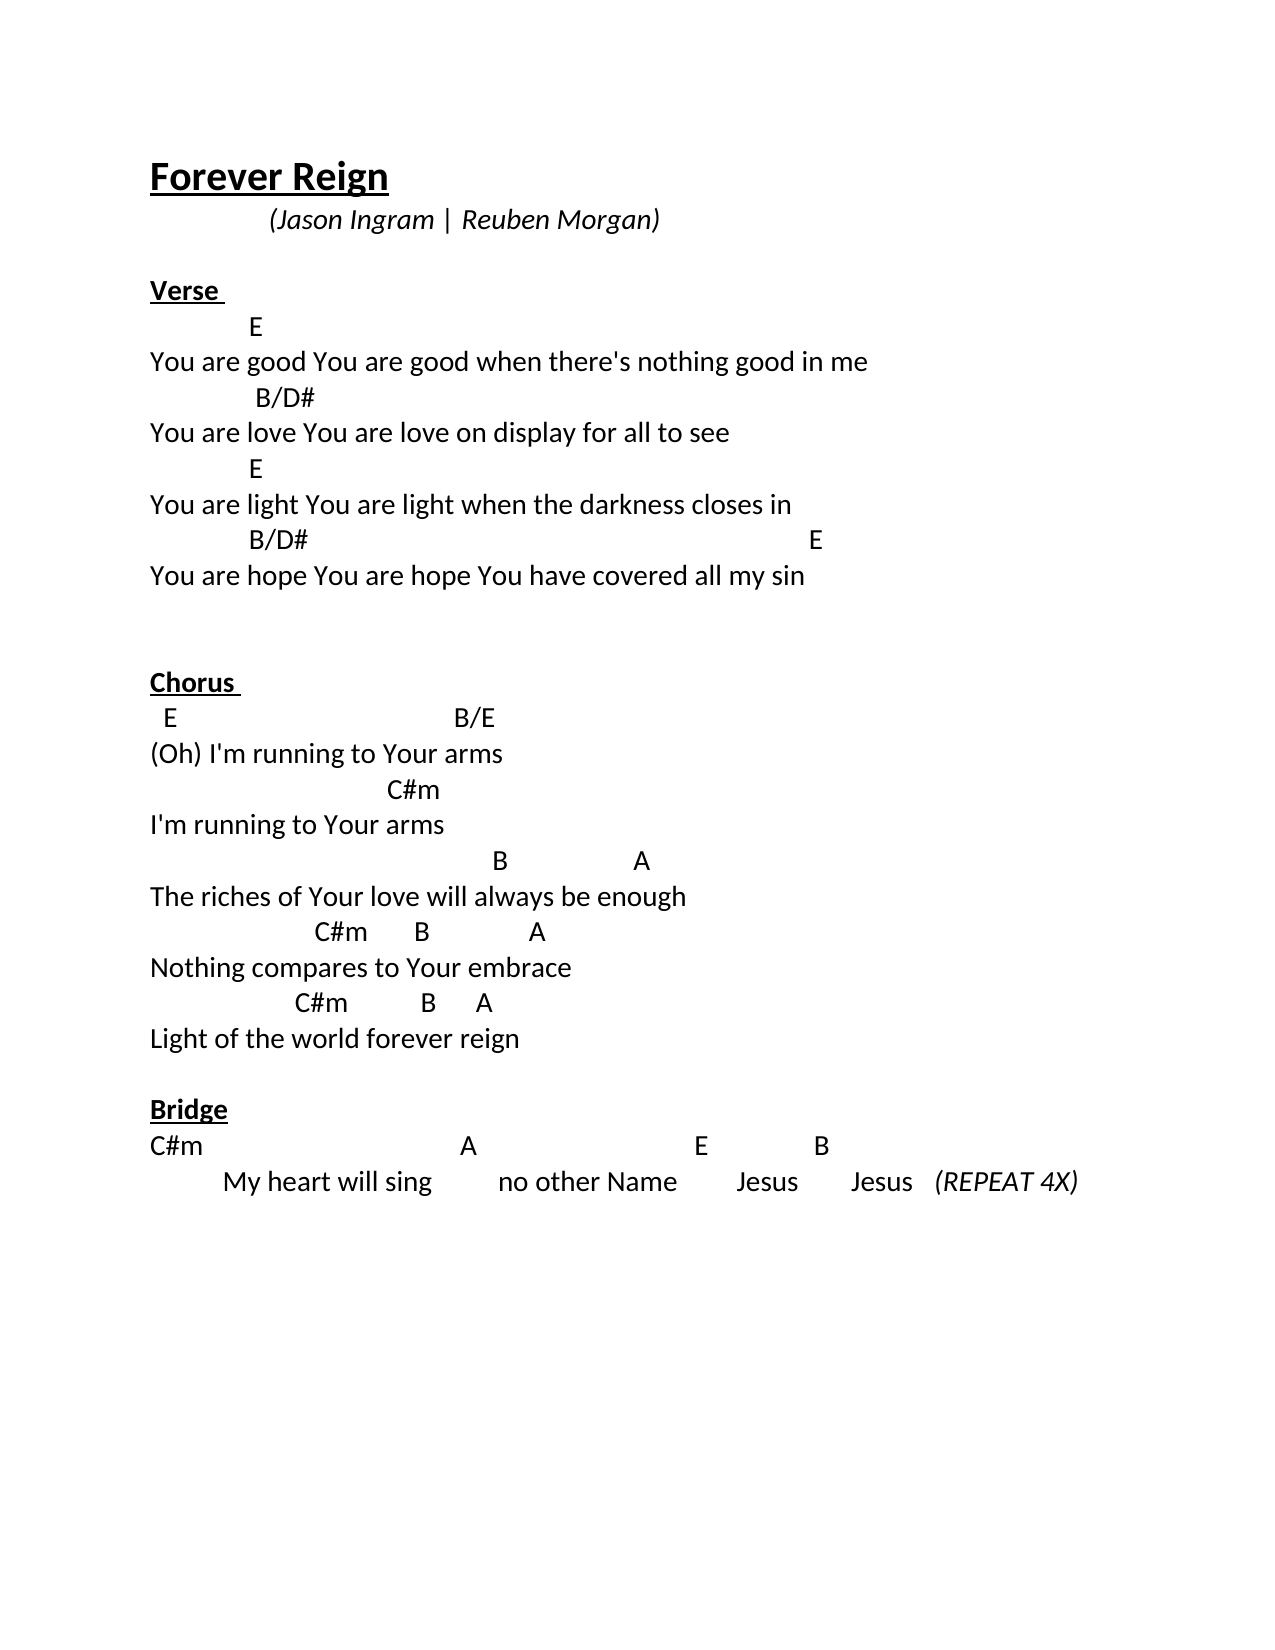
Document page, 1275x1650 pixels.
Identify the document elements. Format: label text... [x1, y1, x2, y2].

text I'm running to Your arms [150, 806, 1125, 842]
text C#m A E B [150, 1127, 1125, 1163]
text The riches of Your love will always be enough [150, 878, 1125, 913]
text B/D# [150, 379, 1125, 414]
text You are good You are good when there's nothing good in me [150, 343, 1125, 379]
text C#m B A [150, 984, 1125, 1020]
text You are love You are love on display for all to see [150, 414, 1125, 450]
text E [150, 308, 1125, 343]
text B A [150, 842, 1125, 878]
text C#m B A [150, 913, 1125, 949]
text (Jason Ingram | Reuben Morgan) [150, 201, 1125, 236]
text Nothing compares to Your embrace [150, 949, 1125, 984]
text E [150, 450, 1125, 486]
text (Oh) I'm running to Your arms [150, 735, 1125, 771]
text Forever Reign [150, 150, 1125, 201]
text Verse [150, 272, 1125, 308]
text My heart will sing no other Name Jesus Jesus (REPEAT 4X) [150, 1163, 1125, 1198]
text C#m [150, 771, 1125, 806]
text Light of the world forever reign [150, 1020, 1125, 1056]
text You are hope You are hope You have covered all my sin [150, 557, 1125, 593]
text Chorus [150, 664, 1125, 699]
text B/D# E [150, 521, 1125, 557]
text Bridge [150, 1091, 1125, 1127]
text You are light You are light when the darkness closes in [150, 486, 1125, 521]
text E B/E [150, 699, 1125, 735]
